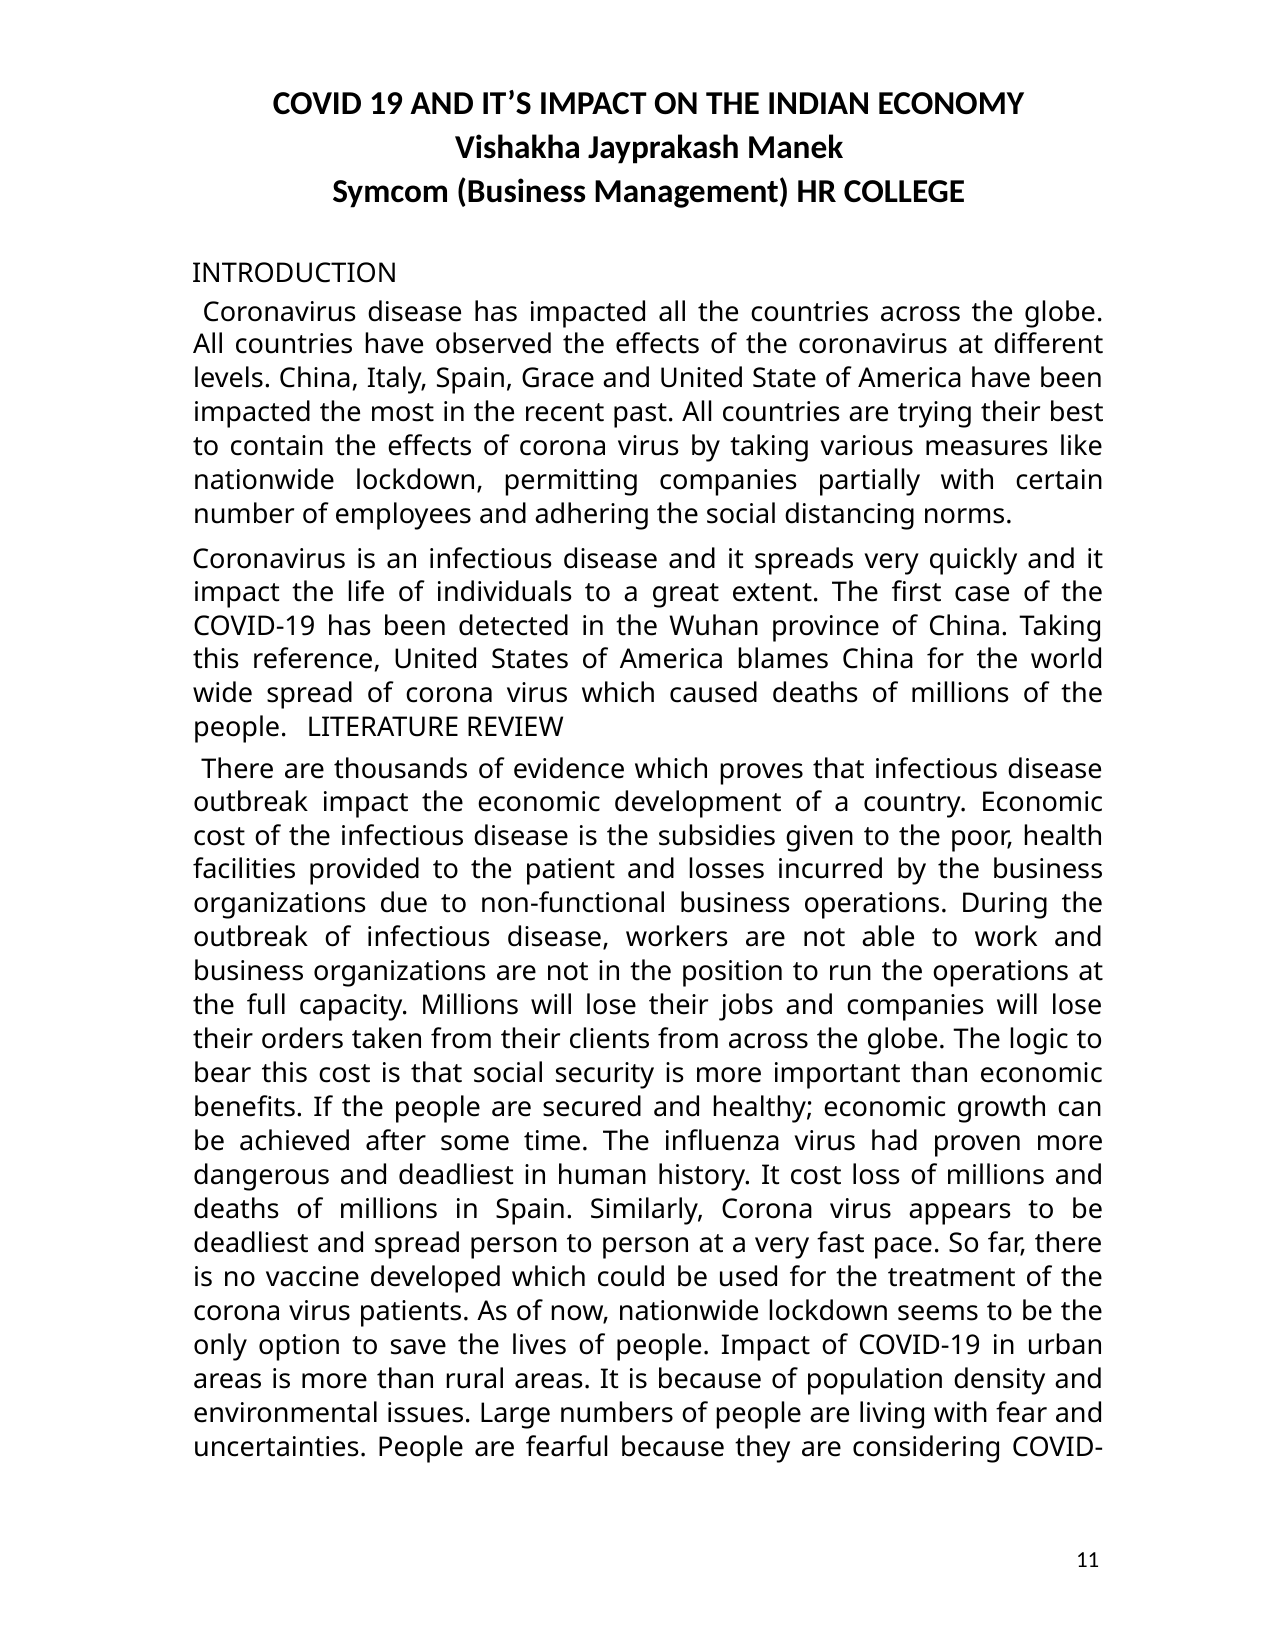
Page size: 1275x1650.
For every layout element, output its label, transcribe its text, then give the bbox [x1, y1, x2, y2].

text Coronavirus disease has impacted all the countries across the globe. All countries have observed the effects of the coronavirus at different levels. China, Italy, Spain, Grace and United State of America have been impacted the most in the recent past. All countries are trying their best to contain the effects of corona virus by taking various measures like nationwide lockdown, permitting companies partially with certain number of employees and adhering the social distancing norms. [192, 294, 1104, 531]
subtitle INTRODUCTION [192, 253, 1104, 290]
text Coronavirus is an infectious disease and it spreads very quickly and it impact the life of individuals to a great extent. The first case of the COVID-19 has been detected in the Wuhan province of China. Taking this reference, United States of America blames China for the world wide spread of corona virus which caused deaths of millions of the people. LITERATURE REVIEW [192, 541, 1104, 745]
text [192, 751, 1104, 1464]
